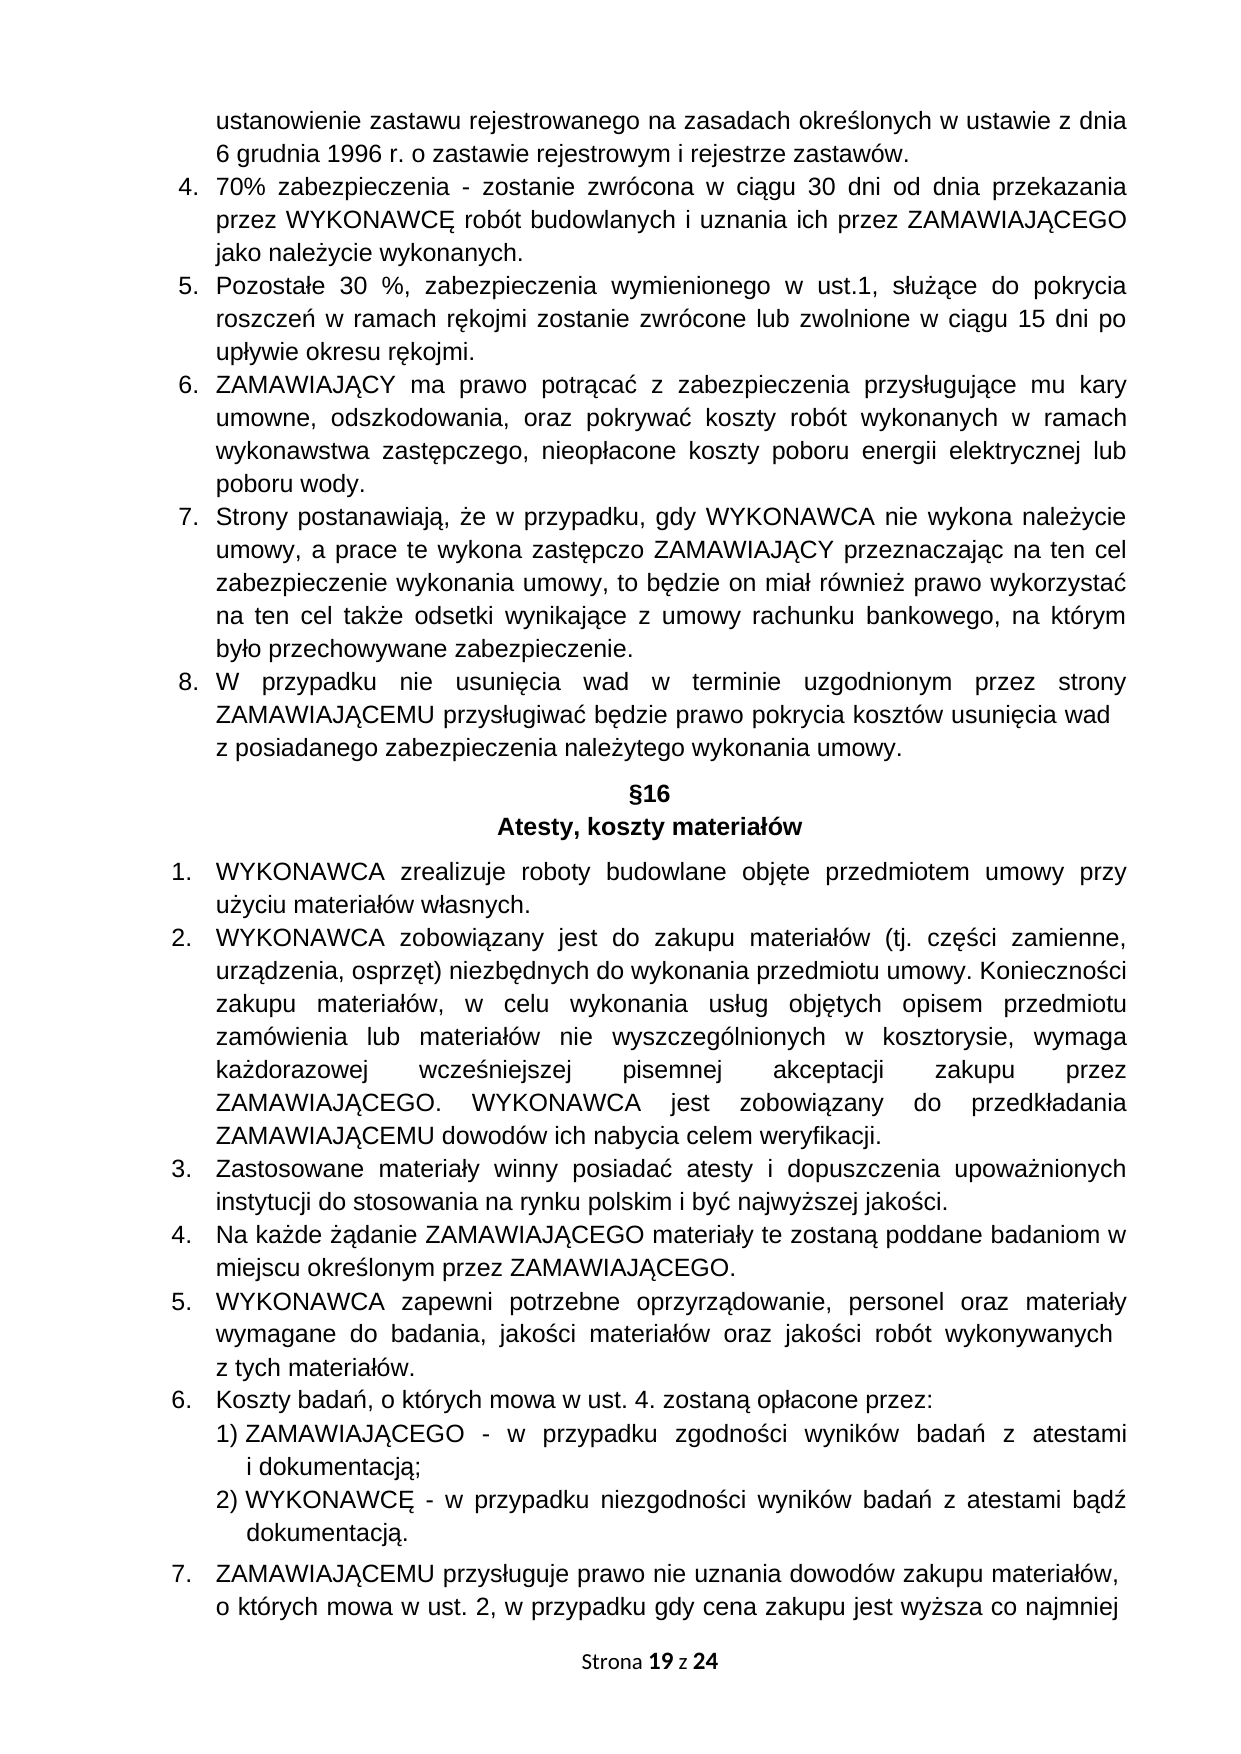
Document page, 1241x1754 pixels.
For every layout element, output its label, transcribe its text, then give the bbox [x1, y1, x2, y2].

list WYKONAWCA zapewni potrzebne oprzyrządowanie, personel oraz materiały wymagane do badania, jakości materiałów oraz jakości robót wykonywanych z tych materiałów. [171, 1286, 1128, 1381]
list W przypadku nie usunięcia wad w terminie uzgodnionym przez strony ZAMAWIAJĄCEMU przysługiwać będzie prawo pokrycia kosztów usunięcia wad z posiadanego zabezpieczenia należytego wykonania umowy. [178, 667, 1128, 762]
list WYKONAWCA zrealizuje roboty budowlane objęte przedmiotem umowy przy użyciu materiałów własnych. [171, 857, 1128, 919]
text §16 [171, 779, 1128, 807]
list Pozostałe 30 %, zabezpieczenia wymienionego w ust.1, służące do pokrycia roszczeń w ramach rękojmi zostanie zwrócone lub zwolnione w ciągu 15 dni po upływie okresu rękojmi. [178, 271, 1128, 366]
list Zastosowane materiały winny posiadać atesty i dopuszczenia upoważnionych instytucji do stosowania na rynku polskim i być najwyższej jakości. [171, 1154, 1128, 1216]
list Strony postanawiają, że w przypadku, gdy WYKONAWCA nie wykona należycie umowy, a prace te wykona zastępczo ZAMAWIAJĄCY przeznaczając na ten cel zabezpieczenie wykonania umowy, to będzie on miał również prawo wykorzystać na ten cel także odsetki wynikające z umowy rachunku bankowego, na którym było przechowywane zabezpieczenie. [178, 502, 1128, 663]
list WYKONAWCĘ - w przypadku niezgodności wyników badań z atestami bądź dokumentacją. [216, 1484, 1128, 1546]
list ZAMAWIAJĄCEGO - w przypadku zgodności wyników badań z atestami i dokumentacją; [216, 1418, 1128, 1480]
list Na każde żądanie ZAMAWIAJĄCEGO materiały te zostaną poddane badaniom w miejscu określonym przez ZAMAWIAJĄCEGO. [171, 1220, 1128, 1282]
text Atesty, koszty materiałów [171, 812, 1128, 840]
list Koszty badań, o których mowa w ust. 4. zostaną opłacone przez: [171, 1386, 1128, 1414]
list 70% zabezpieczenia - zostanie zwrócona w ciągu 30 dni od dnia przekazania przez WYKONAWCĘ robót budowlanych i uznania ich przez ZAMAWIAJĄCEGO jako należycie wykonanych. [178, 172, 1128, 267]
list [171, 1559, 1128, 1621]
list ZAMAWIAJĄCY ma prawo potrącać z zabezpieczenia przysługujące mu kary umowne, odszkodowania, oraz pokrywać koszty robót wykonanych w ramach wykonawstwa zastępczego, nieopłacone koszty poboru energii elektrycznej lub poboru wody. [178, 370, 1128, 498]
list WYKONAWCA zobowiązany jest do zakupu materiałów (tj. części zamienne, urządzenia, osprzęt) niezbędnych do wykonania przedmiotu umowy. Konieczności zakupu materiałów, w celu wykonania usług objętych opisem przedmiotu zamówienia lub materiałów nie wyszczególnionych w kosztorysie, wymaga każdorazowej wcześniejszej pisemnej akceptacji zakupu przez ZAMAWIAJĄCEGO. WYKONAWCA jest zobowiązany do przedkładania ZAMAWIAJĄCEMU dowodów ich nabycia celem weryfikacji. [171, 923, 1128, 1150]
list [178, 106, 1128, 167]
